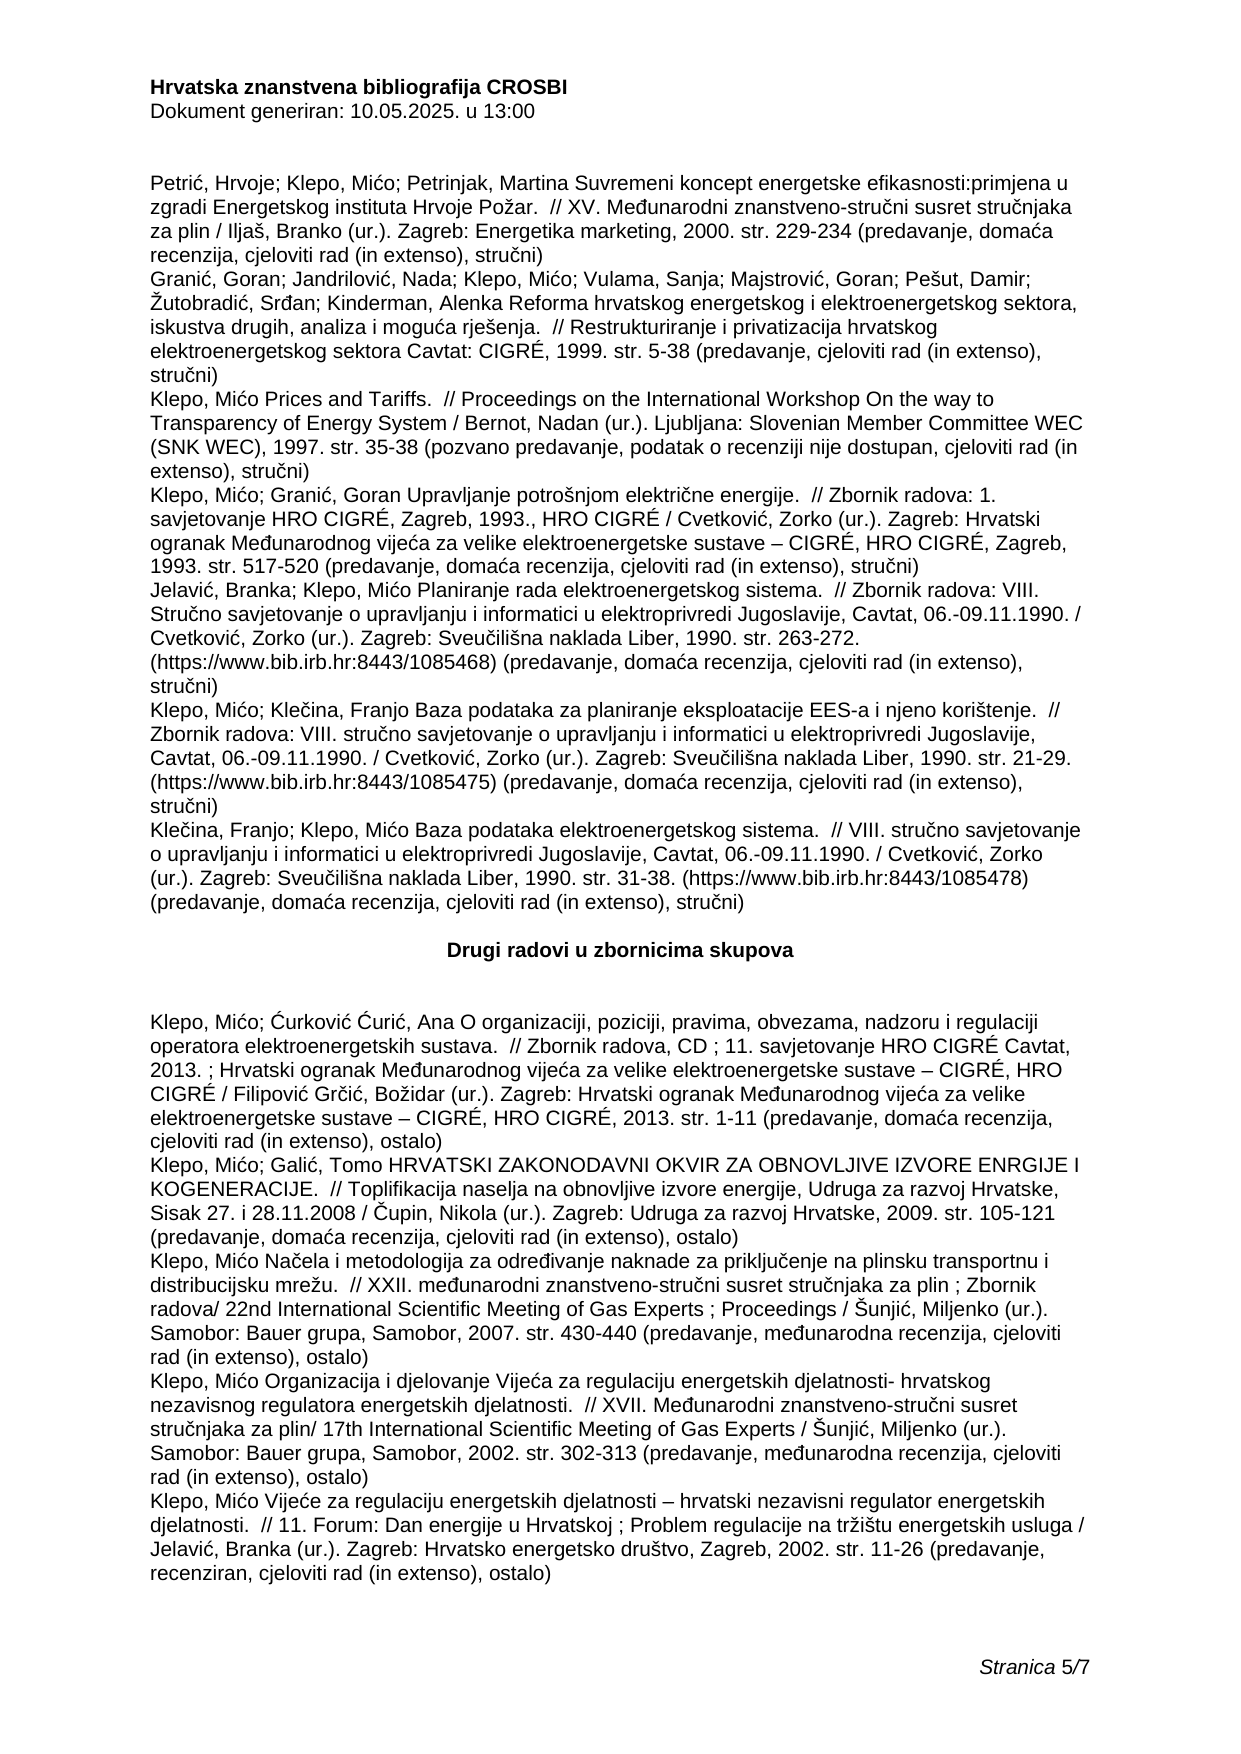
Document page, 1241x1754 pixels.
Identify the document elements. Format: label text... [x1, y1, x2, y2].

text Jelavić, Branka; Klepo, Mićo [150, 578, 1090, 698]
text Klepo, Mićo; Galić, Tomo [150, 1153, 1090, 1249]
text Granić, Goran; Jandrilović, Nada; Klepo, Mićo; Vulama, Sanja; Majstrović, Goran; Pešut, Damir; Žutobradić, Srđan; Kinderman, Alenka [150, 267, 1090, 387]
subtitle Drugi radovi u zbornicima skupova [150, 938, 1090, 962]
text Klepo, Mićo [150, 1369, 1090, 1489]
text Klepo, Mićo; Granić, Goran [150, 482, 1090, 578]
text Klepo, Mićo; Ćurković Ćurić, Ana [150, 1009, 1090, 1153]
text Klečina, Franjo; Klepo, Mićo [150, 818, 1090, 914]
text Klepo, Mićo [150, 1489, 1090, 1584]
text Petrić, Hrvoje; Klepo, Mićo; Petrinjak, Martina [150, 171, 1090, 267]
text Klepo, Mićo; Klečina, Franjo [150, 698, 1090, 818]
text Klepo, Mićo [150, 387, 1090, 482]
text Klepo, Mićo [150, 1249, 1090, 1369]
